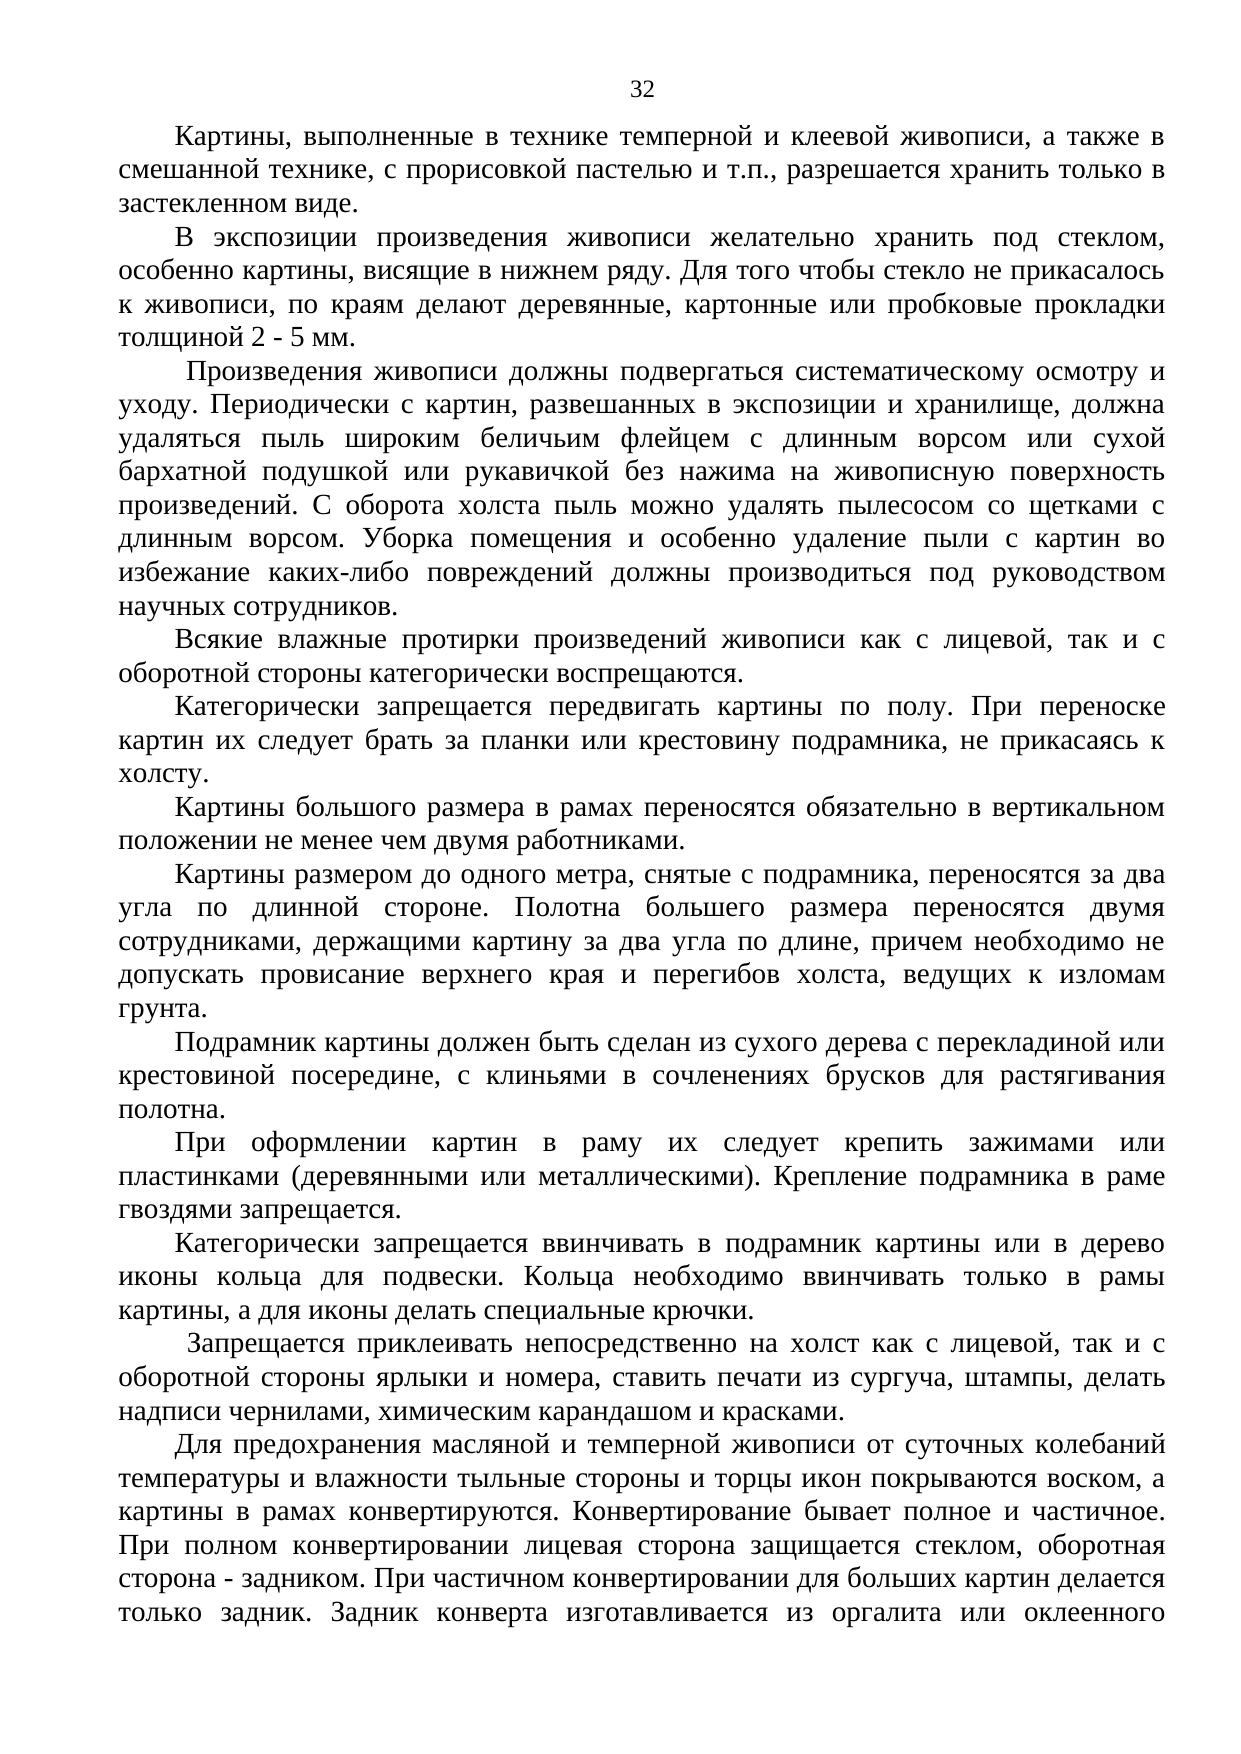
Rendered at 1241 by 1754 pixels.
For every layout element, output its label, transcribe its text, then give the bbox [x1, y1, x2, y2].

text Картины размером до одного метра, снятые с подрамника, переносятся за два угла по длинной стороне. Полотна большего размера переносятся двумя сотрудниками, держащими картину за два угла по длине, причем необходимо не допускать провисание верхнего края и перегибов холста, ведущих к изломам грунта. [118, 856, 1167, 1024]
text При оформлении картин в раму их следует крепить зажимами или пластинками (деревянными или металлическими). Крепление подрамника в раме гвоздями запрещается. [118, 1124, 1167, 1225]
text Всякие влажные протирки произведений живописи как с лицевой, так и с оборотной стороны категорически воспрещаются. [118, 621, 1167, 688]
text Подрамник картины должен быть сделан из сухого дерева с перекладиной или крестовиной посередине, с клиньями в сочленениях брусков для растягивания полотна. [118, 1024, 1167, 1124]
text Категорически запрещается передвигать картины по полу. При переноске картин их следует брать за планки или крестовину подрамника, не прикасаясь к холсту. [118, 688, 1167, 789]
text Картины большого размера в рамах переносятся обязательно в вертикальном положении не менее чем двумя работниками. [118, 789, 1167, 856]
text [118, 1426, 1167, 1627]
text Произведения живописи должны подвергаться систематическому осмотру и уходу. Периодически с картин, развешанных в экспозиции и хранилище, должна удаляться пыль широким беличьим флейцем с длинным ворсом или сухой бархатной подушкой или рукавичкой без нажима на живописную поверхность произведений. С оборота холста пыль можно удалять пылесосом со щетками с длинным ворсом. Уборка помещения и особенно удаление пыли с картин во избежание каких-либо повреждений должны производиться под руководством научных сотрудников. [118, 353, 1167, 621]
text Запрещается приклеивать непосредственно на холст как с лицевой, так и с оборотной стороны ярлыки и номера, ставить печати из сургуча, штампы, делать надписи чернилами, химическим карандашом и красками. [118, 1326, 1167, 1426]
text Категорически запрещается ввинчивать в подрамник картины или в дерево иконы кольца для подвески. Кольца необходимо ввинчивать только в рамы картины, а для иконы делать специальные крючки. [118, 1225, 1167, 1326]
text В экспозиции произведения живописи желательно хранить под стеклом, особенно картины, висящие в нижнем ряду. Для того чтобы стекло не прикасалось к живописи, по краям делают деревянные, картонные или пробковые прокладки толщиной 2 - 5 мм. [118, 219, 1167, 353]
text Картины, выполненные в технике темперной и клеевой живописи, а также в смешанной технике, с прорисовкой пастелью и т.п., разрешается хранить только в застекленном виде. [118, 118, 1167, 219]
